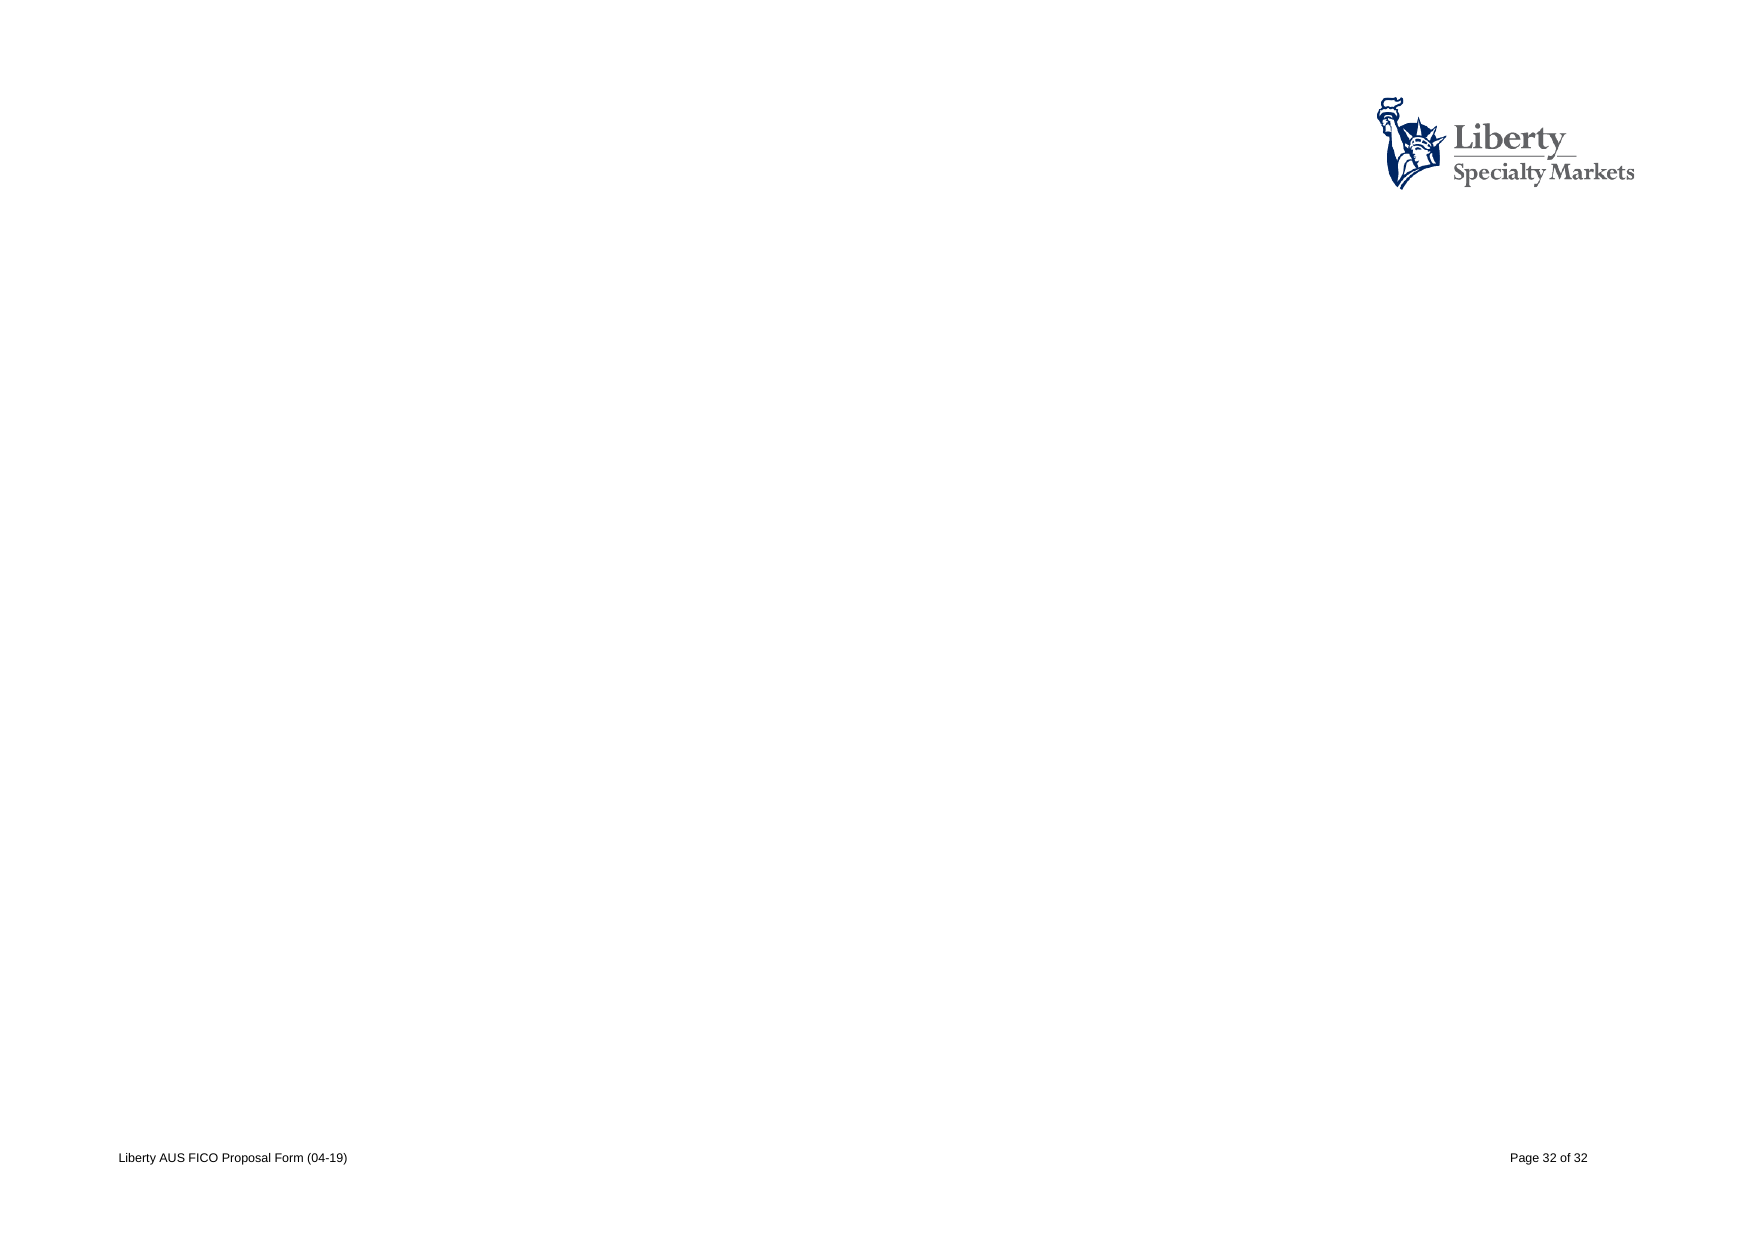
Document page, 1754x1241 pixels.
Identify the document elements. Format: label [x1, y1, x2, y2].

picture [1376, 82, 1635, 218]
